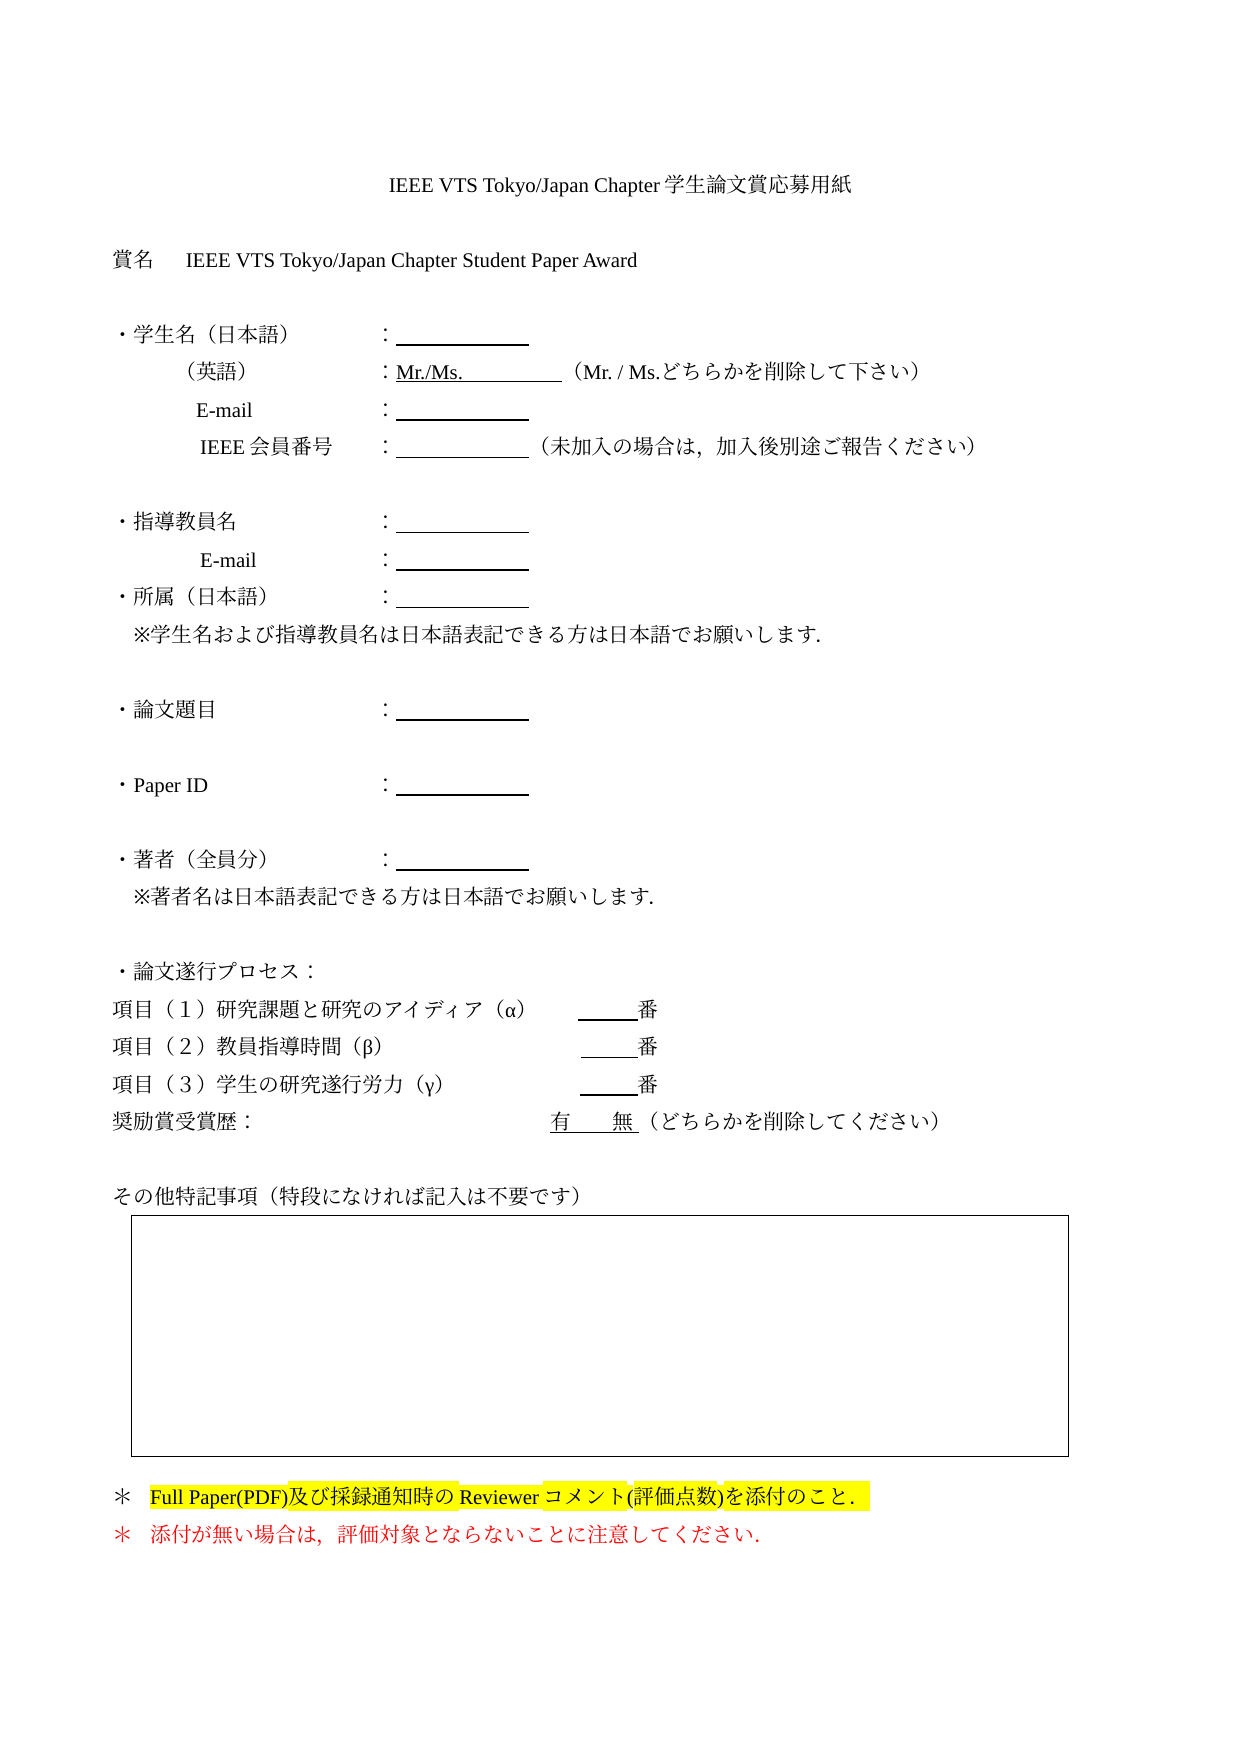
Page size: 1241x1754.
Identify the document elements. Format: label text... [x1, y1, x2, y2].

text ・著者（全員分） ： [112, 839, 1128, 877]
text 項目（２）教員指導時間（β） 番 [112, 1027, 1128, 1064]
text IEEE会員番号 ： （未加入の場合は，加入後別途ご報告ください） [112, 427, 1128, 464]
text ※学生名および指導教員名は日本語表記できる方は日本語でお願いします． [112, 614, 1128, 652]
text IEEE VTS Tokyo/Japan Chapter学生論文賞応募用紙 [112, 164, 1128, 202]
text 項目（３）学生の研究遂行労力（γ） 番 [112, 1064, 1128, 1102]
text E-mail ： [112, 389, 1128, 427]
list 添付が無い場合は，評価対象とならないことに注意してください． [112, 1514, 1128, 1552]
text 項目（１）研究課題と研究のアイディア（α） 番 [112, 989, 1128, 1027]
text ・論文遂行プロセス： [112, 952, 1128, 989]
text ・論文題目 ： [112, 689, 1128, 727]
text （英語） ：Mr./Ms. （Mr. / Ms.どちらかを削除して下さい） [112, 352, 1128, 389]
text ・学生名（日本語） ： [112, 314, 1128, 352]
text ※著者名は日本語表記できる方は日本語でお願いします． [112, 877, 1128, 914]
text その他特記事項（特段になければ記入は不要です） [112, 1177, 1128, 1214]
text E-mail ： [112, 539, 1128, 577]
text 奨励賞受賞歴： 有 無 （どちらかを削除してください） [112, 1102, 1128, 1139]
list Full Paper(PDF)及び採録通知時のReviewerコメント(評価点数)を添付のこと． [112, 1477, 1128, 1514]
text 賞名 IEEE VTS Tokyo/Japan Chapter Student Paper Award [112, 239, 1128, 277]
text ・所属（日本語） ： [112, 577, 1128, 614]
text ・指導教員名 ： [112, 502, 1128, 539]
text ・Paper ID ： [112, 764, 1128, 802]
